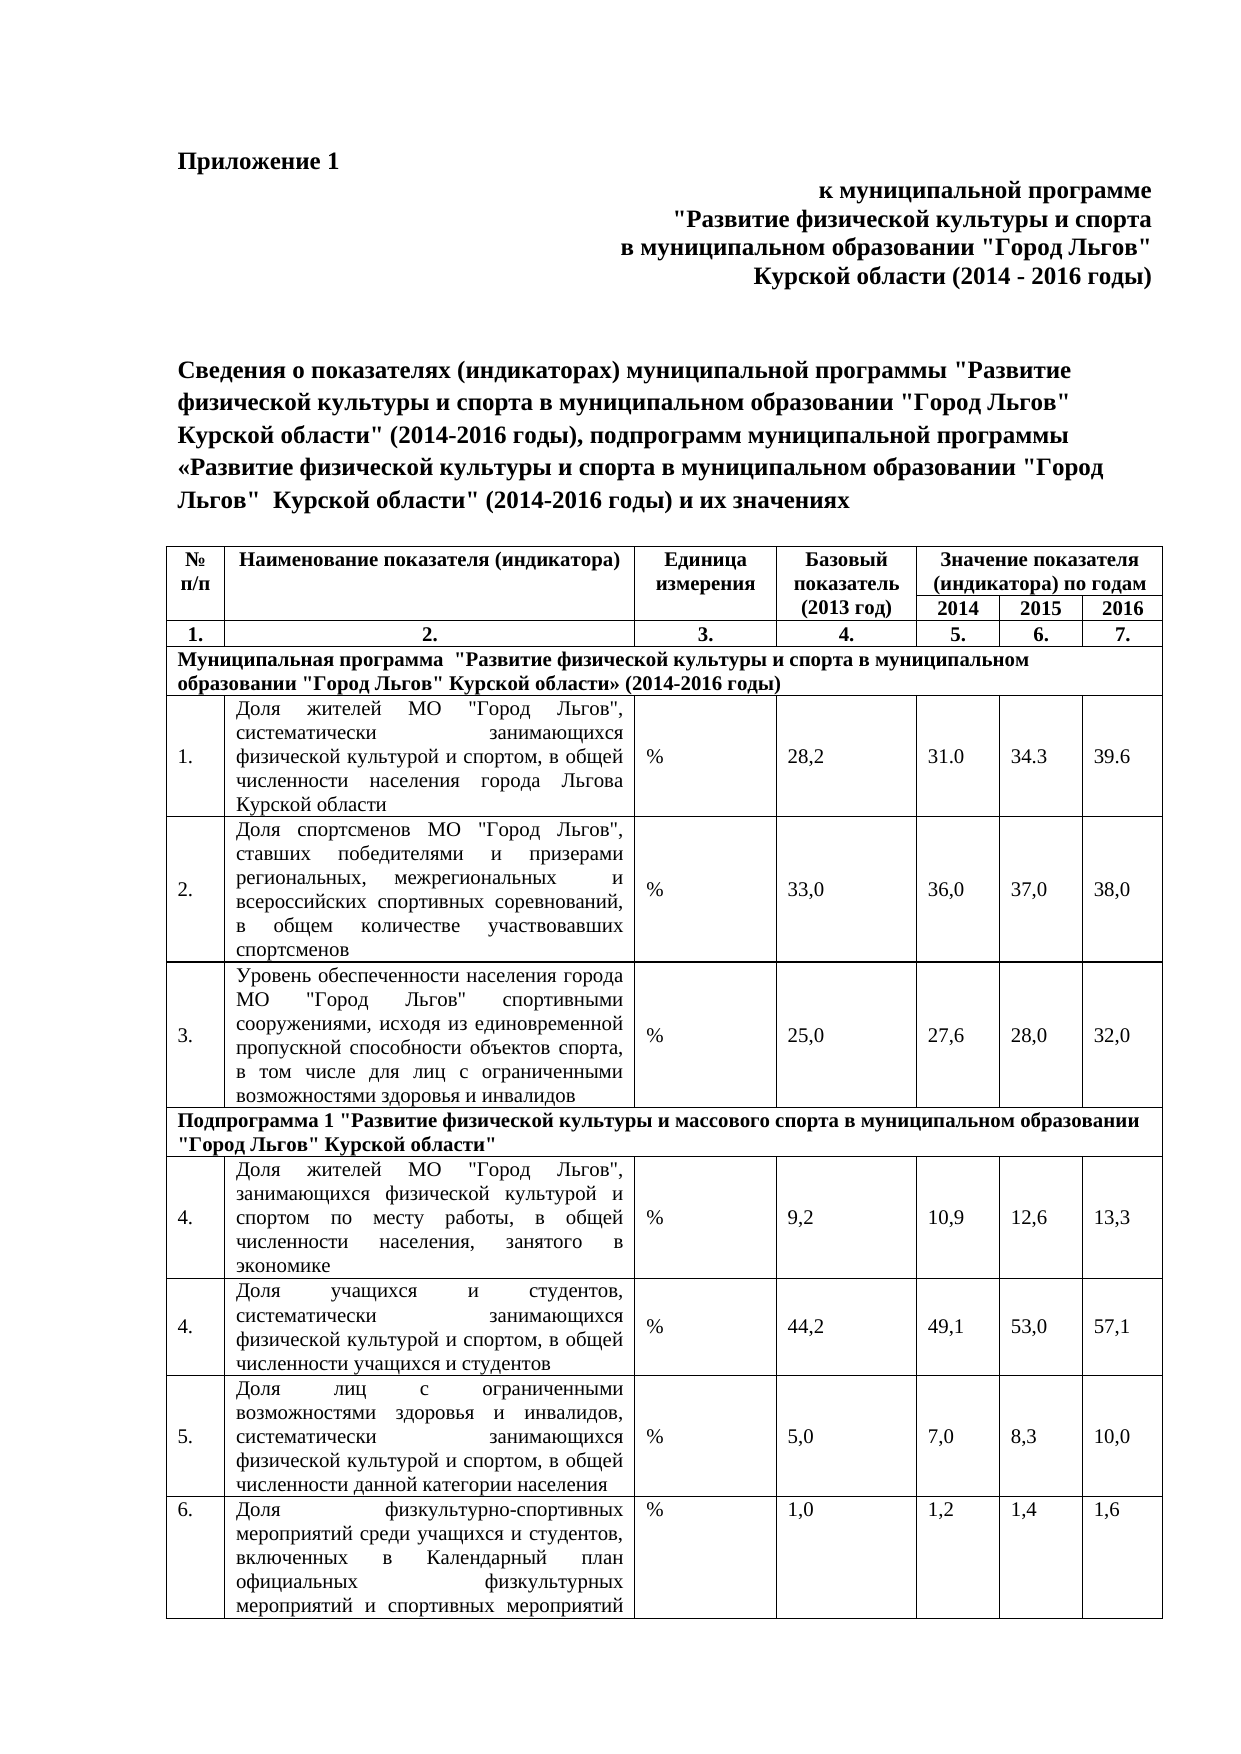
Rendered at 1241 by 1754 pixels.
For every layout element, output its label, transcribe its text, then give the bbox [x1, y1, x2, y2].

table_cell 2014 [917, 596, 999, 620]
table_cell 5. [917, 621, 999, 646]
table_cell 36,0 [917, 817, 999, 961]
table_cell 2. [225, 621, 634, 646]
table_cell 5. [167, 1376, 224, 1496]
table_cell 4. [167, 1279, 224, 1375]
table_cell 1,4 [1000, 1497, 1082, 1617]
table_cell Доля жителей МО "Город Льгов", систематически занимающихся физической культурой и спортом, в общей численности населения города Льгова Курской области [225, 696, 634, 816]
table_header № п/п [167, 547, 224, 620]
table_cell % [635, 817, 776, 961]
table_cell Доля лиц с ограниченными возможностями здоровья и инвалидов, систематически занимающихся физической культурой и спортом, в общей численности данной категории населения [225, 1376, 634, 1496]
table_header Единица измерения [635, 547, 776, 620]
table_cell 1. [167, 696, 224, 816]
table_cell 6. [167, 1497, 224, 1617]
table_cell 38,0 [1083, 817, 1162, 961]
table_cell 1,6 [1083, 1497, 1162, 1617]
table_cell 32,0 [1083, 963, 1162, 1107]
table_cell 3. [635, 621, 776, 646]
text Приложение 1 [177, 118, 1152, 175]
table_cell 6. [1000, 621, 1082, 646]
text Курской области (2014 - 2016 годы) [177, 261, 1152, 290]
table_cell 8,3 [1000, 1376, 1082, 1496]
table_cell % [635, 1157, 776, 1277]
table_cell 44,2 [777, 1279, 916, 1375]
table_cell 9,2 [777, 1157, 916, 1277]
table_cell 34.3 [1000, 696, 1082, 816]
table_cell 2016 [1083, 596, 1162, 620]
table_cell 1,2 [917, 1497, 999, 1617]
text к муниципальной программе [177, 175, 1152, 204]
table_cell 7,0 [917, 1376, 999, 1496]
table_cell % [635, 1279, 776, 1375]
table_cell % [635, 696, 776, 816]
table_cell % [635, 1497, 776, 1617]
table_cell 12,6 [1000, 1157, 1082, 1277]
table_cell 2015 [1000, 596, 1082, 620]
table_header Наименование показателя (индикатора) [225, 547, 634, 620]
table_cell Подпрограмма 1 "Развитие физической культуры и массового спорта в муниципальном образовании "Город Льгов" Курской области" [167, 1108, 1162, 1156]
table_cell 28,0 [1000, 963, 1082, 1107]
table_cell Доля спортсменов МО "Город Льгов", ставших победителями и призерами региональных, межрегиональных и всероссийских спортивных соревнований, в общем количестве участвовавших спортсменов [225, 817, 634, 961]
text в муниципальном образовании "Город Льгов" [177, 232, 1152, 261]
table_cell Уровень обеспеченности населения города МО "Город Льгов" спортивными сооружениями, исходя из единовременной пропускной способности объектов спорта, в том числе для лиц с ограниченными возможностями здоровья и инвалидов [225, 963, 634, 1107]
table_cell 10,9 [917, 1157, 999, 1277]
table_cell Доля жителей МО "Город Льгов", занимающихся физической культурой и спортом по месту работы, в общей численности населения, занятого в экономике [225, 1157, 634, 1277]
table_header Базовый показатель (2013 год) [777, 547, 916, 620]
table_cell 1. [167, 621, 224, 646]
table_cell 39.6 [1083, 696, 1162, 816]
table_cell % [635, 1376, 776, 1496]
table_cell 13,3 [1083, 1157, 1162, 1277]
table_cell 53,0 [1000, 1279, 1082, 1375]
table_cell 7. [1083, 621, 1162, 646]
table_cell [225, 1497, 634, 1617]
table_cell 1,0 [777, 1497, 916, 1617]
table_cell 31.0 [917, 696, 999, 816]
table_cell 33,0 [777, 817, 916, 961]
table_cell 25,0 [777, 963, 916, 1107]
table_cell Доля учащихся и студентов, систематически занимающихся физической культурой и спортом, в общей численности учащихся и студентов [225, 1279, 634, 1375]
table_cell 2. [167, 817, 224, 961]
table_cell 4. [777, 621, 916, 646]
table_cell 49,1 [917, 1279, 999, 1375]
text "Развитие физической культуры и спорта [177, 204, 1152, 232]
table_cell 57,1 [1083, 1279, 1162, 1375]
table_cell Муниципальная программа "Развитие физической культуры и спорта в муниципальном образовании "Город Льгов" Курской области» (2014-2016 годы) [167, 647, 1162, 695]
table_cell 37,0 [1000, 817, 1082, 961]
table_cell % [635, 963, 776, 1107]
table_cell 10,0 [1083, 1376, 1162, 1496]
table_cell 3. [167, 963, 224, 1107]
table_cell 4. [167, 1157, 224, 1277]
table_cell 5,0 [777, 1376, 916, 1496]
text Сведения о показателях (индикаторах) муниципальной программы "Развитие физической культуры и спорта в муниципальном образовании "Город Льгов" Курской области" (2014-2016 годы), подпрограмм муниципальной программы «Развитие физической культуры и спорта в муниципальном образовании "Город Льгов" Курской области" (2014-2016 годы) и их значениях [177, 351, 1152, 514]
table_header Значение показателя (индикатора) по годам [917, 547, 1162, 595]
table_cell 28,2 [777, 696, 916, 816]
table_cell 27,6 [917, 963, 999, 1107]
